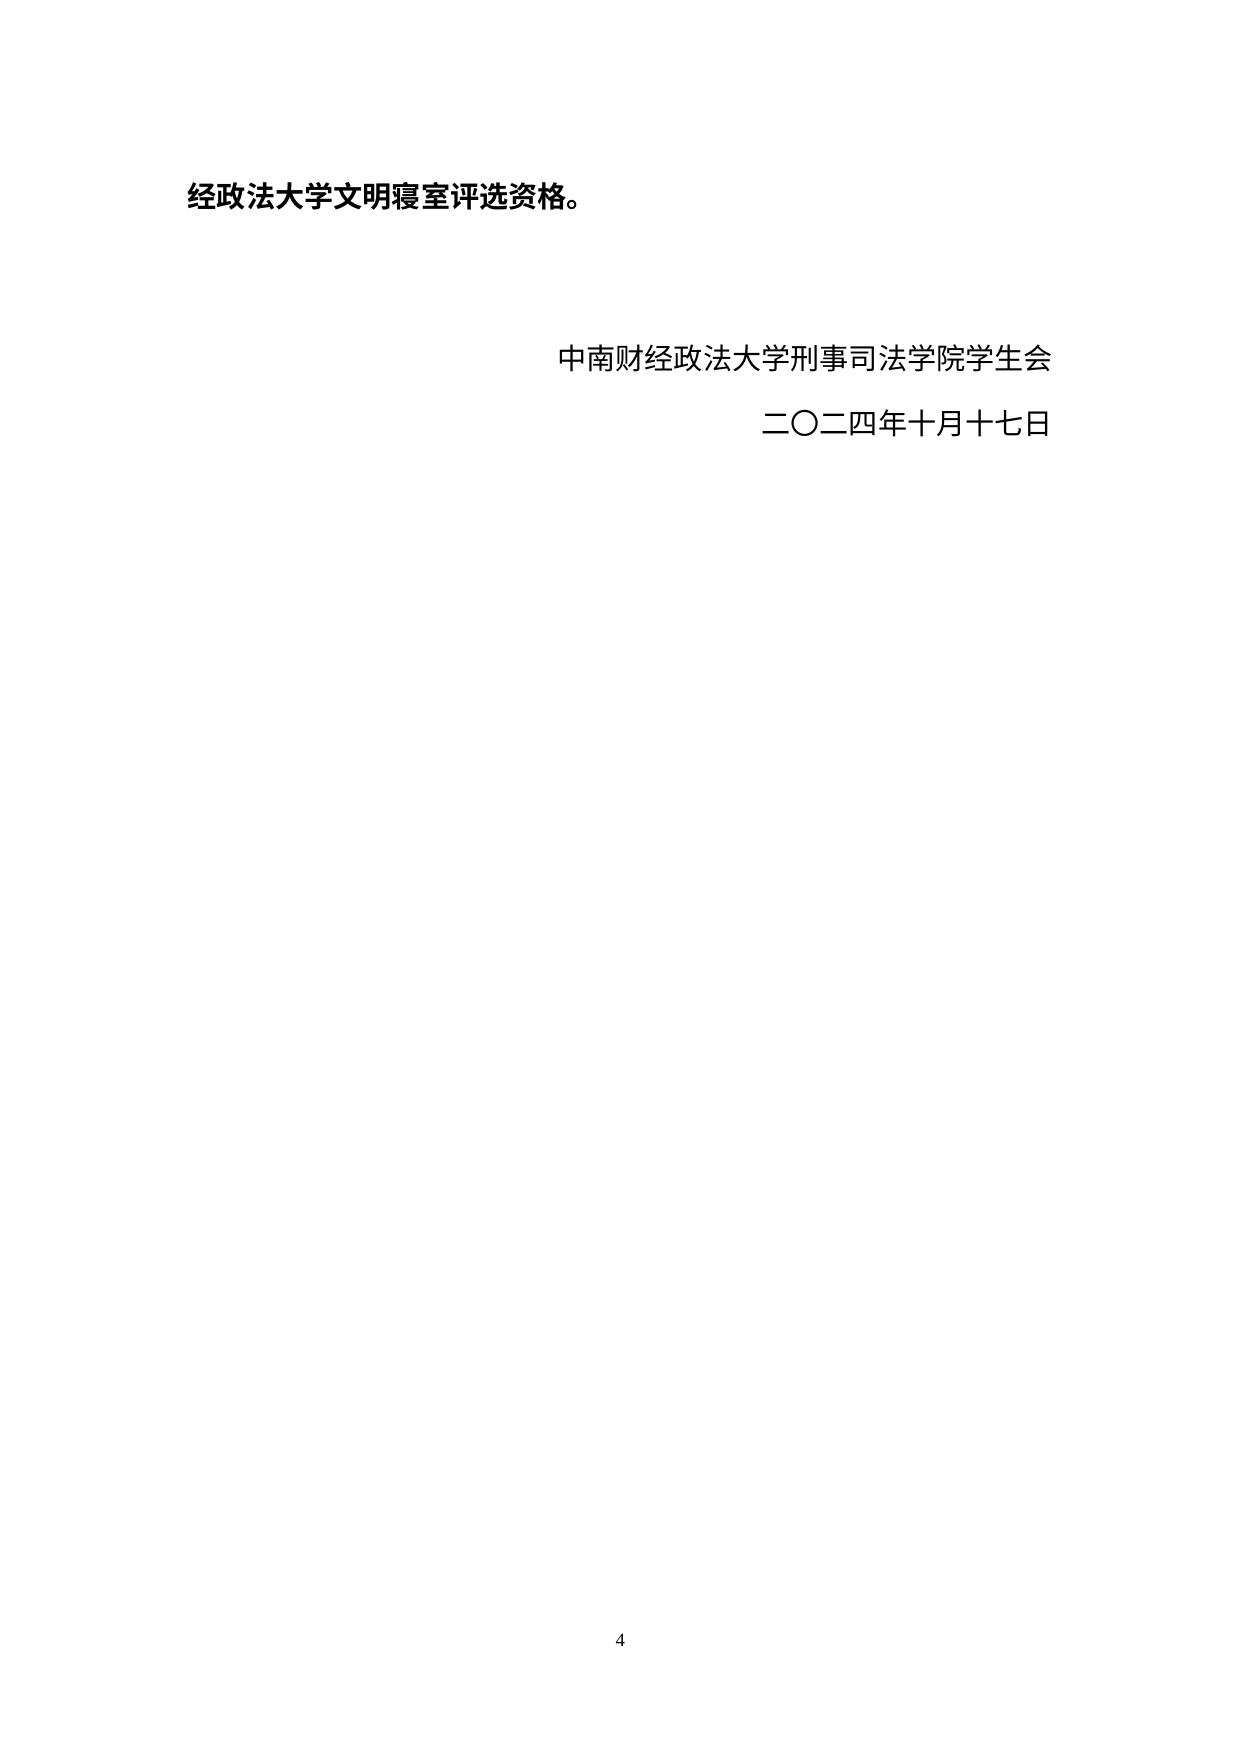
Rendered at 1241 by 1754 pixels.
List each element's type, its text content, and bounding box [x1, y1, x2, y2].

text 二〇二四年十月十七日 [187, 389, 1053, 454]
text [187, 162, 1053, 227]
text 中南财经政法大学刑事司法学院学生会 [187, 324, 1053, 389]
